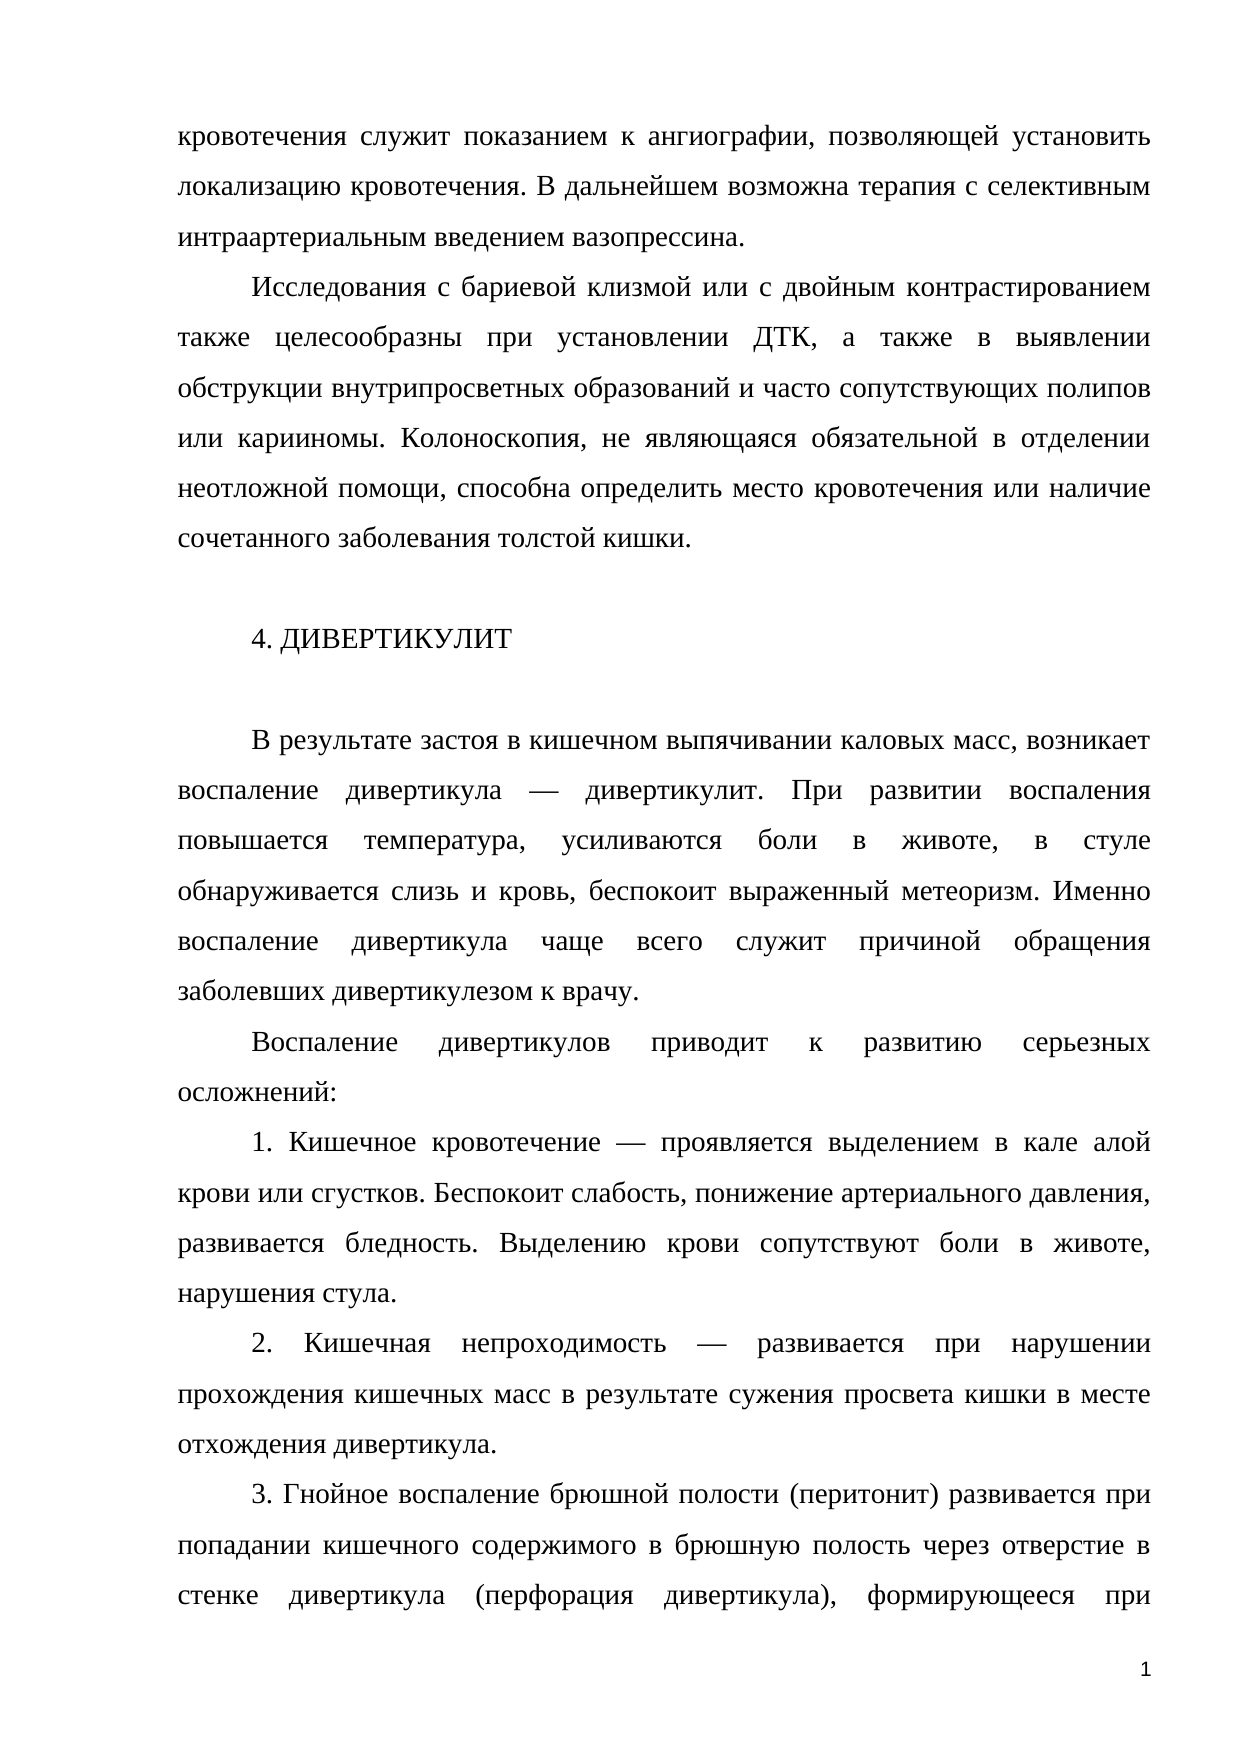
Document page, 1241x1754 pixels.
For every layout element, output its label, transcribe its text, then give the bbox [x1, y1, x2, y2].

text 4. ДИВЕРТИКУЛИТ [177, 621, 1152, 655]
text 1. Кишечное кровотечение — проявляется выделением в кале алой крови или сгустков. Беспокоит слабость, понижение артериального давления, развивается бледность. Выделению крови сопутствуют боли в животе, нарушения стула. [177, 1124, 1152, 1309]
text Исследования с бариевой клизмой или с двойным контрастированием также целесообразны при установлении ДТК, а также в выявлении обструкции внутрипросветных образований и часто сопутствующих полипов или карииномы. Колоноскопия, не являющаяся обязательной в отделении неотложной помощи, способна определить место кровотечения или наличие сочетанного заболевания толстой кишки. [177, 269, 1152, 554]
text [177, 1477, 1152, 1611]
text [177, 118, 1152, 252]
text 2. Кишечная непроходимость — развивается при нарушении прохождения кишечных масс в результате сужения просвета кишки в месте отхождения дивертикула. [177, 1326, 1152, 1460]
text В результате застоя в кишечном выпячивании каловых масс, возникает воспаление дивертикула — дивертикулит. При развитии воспаления повышается температура, усиливаются боли в животе, в стуле обнаруживается слизь и кровь, беспокоит выраженный метеоризм. Именно воспаление дивертикула чаще всего служит причиной обращения заболевших дивертикулезом к врачу. [177, 722, 1152, 1007]
text Воспаление дивертикулов приводит к развитию серьезных осложнений: [177, 1024, 1152, 1108]
